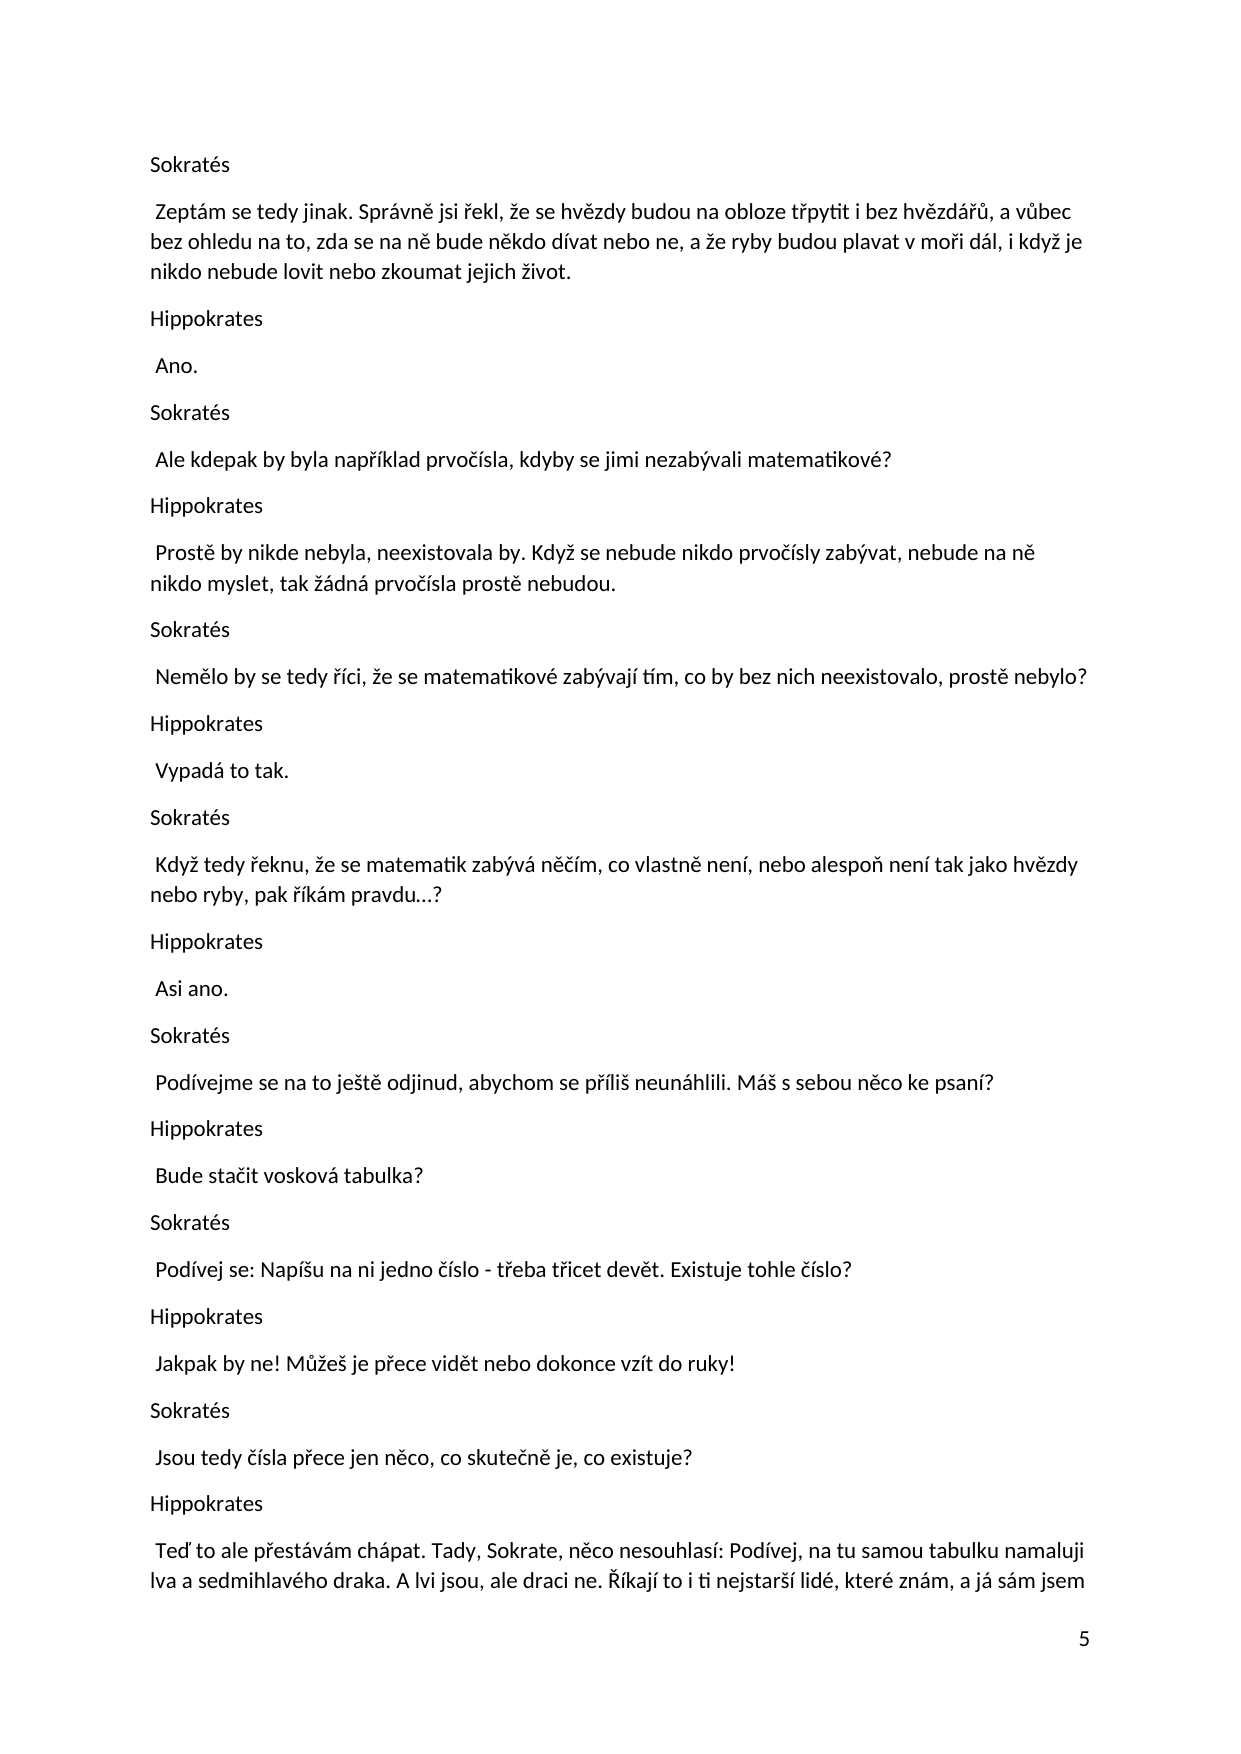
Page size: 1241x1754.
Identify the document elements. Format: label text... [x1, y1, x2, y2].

text Jsou tedy čísla přece jen něco, co skutečně je, co existuje? [150, 1443, 1090, 1471]
text Jakpak by ne! Můžeš je přece vidět nebo dokonce vzít do ruky! [150, 1349, 1090, 1377]
text Hippokrates [150, 709, 1090, 737]
text Nemělo by se tedy říci, že se matematikové zabývají tím, co by bez nich neexistovalo, prostě nebylo? [150, 662, 1090, 691]
text Vypadá to tak. [150, 756, 1090, 784]
text Hippokrates [150, 492, 1090, 520]
text Hippokrates [150, 1489, 1090, 1518]
text Hippokrates [150, 1302, 1090, 1330]
text Sokratés [150, 1208, 1090, 1236]
text Asi ano. [150, 974, 1090, 1002]
text Podívej se: Napíšu na ni jedno číslo - třeba třicet devět. Existuje tohle číslo? [150, 1255, 1090, 1283]
text Bude stačit vosková tabulka? [150, 1161, 1090, 1189]
text Když tedy řeknu, že se matematik zabývá něčím, co vlastně není, nebo alespoň není tak jako hvězdy nebo ryby, pak říkám pravdu…? [150, 850, 1090, 908]
text Sokratés [150, 150, 1090, 178]
text Podívejme se na to ještě odjinud, abychom se příliš neunáhlili. Máš s sebou něco ke psaní? [150, 1068, 1090, 1096]
text Ale kdepak by byla například prvočísla, kdyby se jimi nezabývali matematikové? [150, 445, 1090, 473]
text Hippokrates [150, 927, 1090, 955]
text Ano. [150, 351, 1090, 379]
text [150, 1536, 1090, 1595]
text Hippokrates [150, 304, 1090, 332]
text Sokratés [150, 616, 1090, 644]
text Prostě by nikde nebyla, neexistovala by. Když se nebude nikdo prvočísly zabývat, nebude na ně nikdo myslet, tak žádná prvočísla prostě nebudou. [150, 538, 1090, 597]
text Sokratés [150, 398, 1090, 426]
text Sokratés [150, 803, 1090, 831]
text Hippokrates [150, 1114, 1090, 1143]
text Zeptám se tedy jinak. Správně jsi řekl, že se hvězdy budou na obloze třpytit i bez hvězdářů, a vůbec bez ohledu na to, zda se na ně bude někdo dívat nebo ne, a že ryby budou plavat v moři dál, i když je nikdo nebude lovit nebo zkoumat jejich život. [150, 197, 1090, 285]
text Sokratés [150, 1396, 1090, 1424]
text Sokratés [150, 1021, 1090, 1049]
